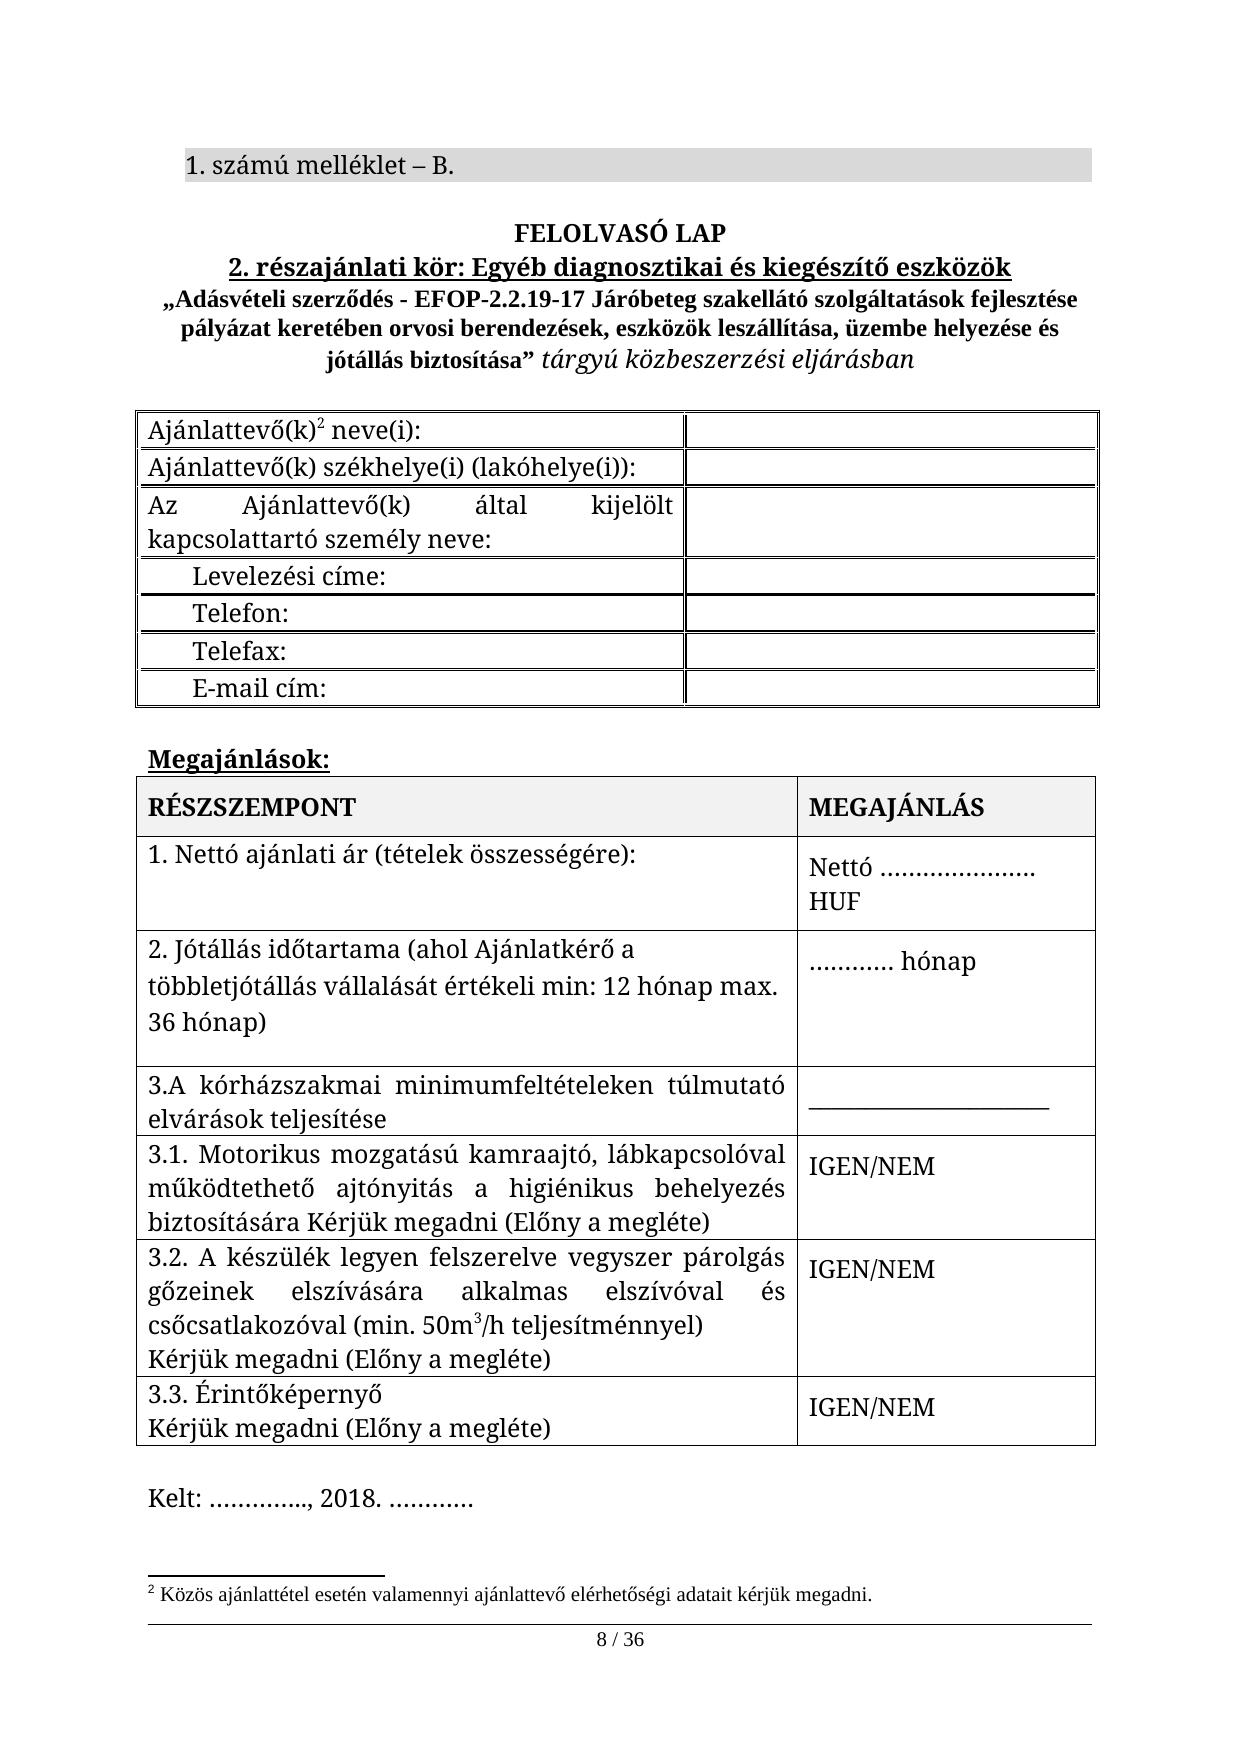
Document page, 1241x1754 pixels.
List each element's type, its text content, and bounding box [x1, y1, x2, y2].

table_cell 3.A kórházszakmai minimumfeltételeken túlmutató elvárások teljesítése [137, 1067, 797, 1135]
table_cell _____________________ [798, 1067, 1095, 1135]
table_cell Ajánlattevő(k) székhelye(i) (lakóhelye(i)): [136, 447, 685, 484]
table_cell E-mail cím: [138, 668, 685, 705]
text Megajánlások: [148, 742, 1092, 776]
table_cell ………… hónap [798, 931, 1095, 1066]
table_cell [687, 630, 1097, 667]
table_cell [685, 668, 1097, 705]
table_cell [687, 593, 1098, 630]
table_header RÉSZSZEMPONT [137, 777, 797, 836]
table_cell 3.3. Érintőképernyő Kérjük megadni (Előny a megléte) [137, 1377, 797, 1445]
table_cell [687, 484, 1097, 556]
table_cell 3.1. Motorikus mozgatású kamraajtó, lábkapcsolóval működtethető ajtónyitás a higiénikus behelyezés biztosítására Kérjük megadni (Előny a megléte) [137, 1136, 797, 1239]
table_header [685, 413, 1097, 447]
table_cell Az Ajánlattevő(k) által kijelölt kapcsolattartó személy neve: [138, 484, 683, 556]
table_cell IGEN/NEM [798, 1377, 1095, 1445]
table_cell [685, 447, 1098, 484]
table_cell Levelezési címe: [136, 556, 685, 593]
text 1. számú melléklet – B. [185, 148, 1092, 182]
text „Adásvételi szerződés - EFOP-2.2.19-17 Járóbeteg szakellátó szolgáltatások fejlesztése pályázat keretében orvosi berendezések, eszközök leszállítása, üzembe helyezése és jótállás biztosítása” tárgyú közbeszerzési eljárásban [148, 284, 1092, 376]
table_cell 3.2. A készülék legyen felszerelve vegyszer párolgás gőzeinek elszívására alkalmas elszívóval és csőcsatlakozóval (min. 50m3/h teljesítménnyel) Kérjük megadni (Előny a megléte) [137, 1240, 797, 1376]
table_header Ajánlattevő(k) neve(i): [138, 411, 685, 447]
table_cell Nettó …………………. HUF [798, 837, 1095, 930]
table_cell 2. Jótállás időtartama (ahol Ajánlatkérő a többletjótállás vállalását értékeli min: 12 hónap max. 36 hónap) [137, 931, 797, 1066]
text 2. részajánlati kör: Egyéb diagnosztikai és kiegészítő eszközök [148, 250, 1092, 284]
table_cell IGEN/NEM [798, 1136, 1095, 1239]
text Kelt: ………….., 2018. ………… [148, 1480, 1092, 1514]
text FELOLVASÓ LAP [148, 216, 1092, 250]
table_cell Telefax: [138, 630, 683, 667]
table_cell Telefon: [136, 593, 683, 630]
table_cell [685, 556, 1098, 593]
table_cell 1. Nettó ajánlati ár (tételek összességére): [137, 837, 797, 930]
table_header MEGAJÁNLÁS [798, 777, 1095, 836]
table_cell IGEN/NEM [798, 1240, 1095, 1376]
